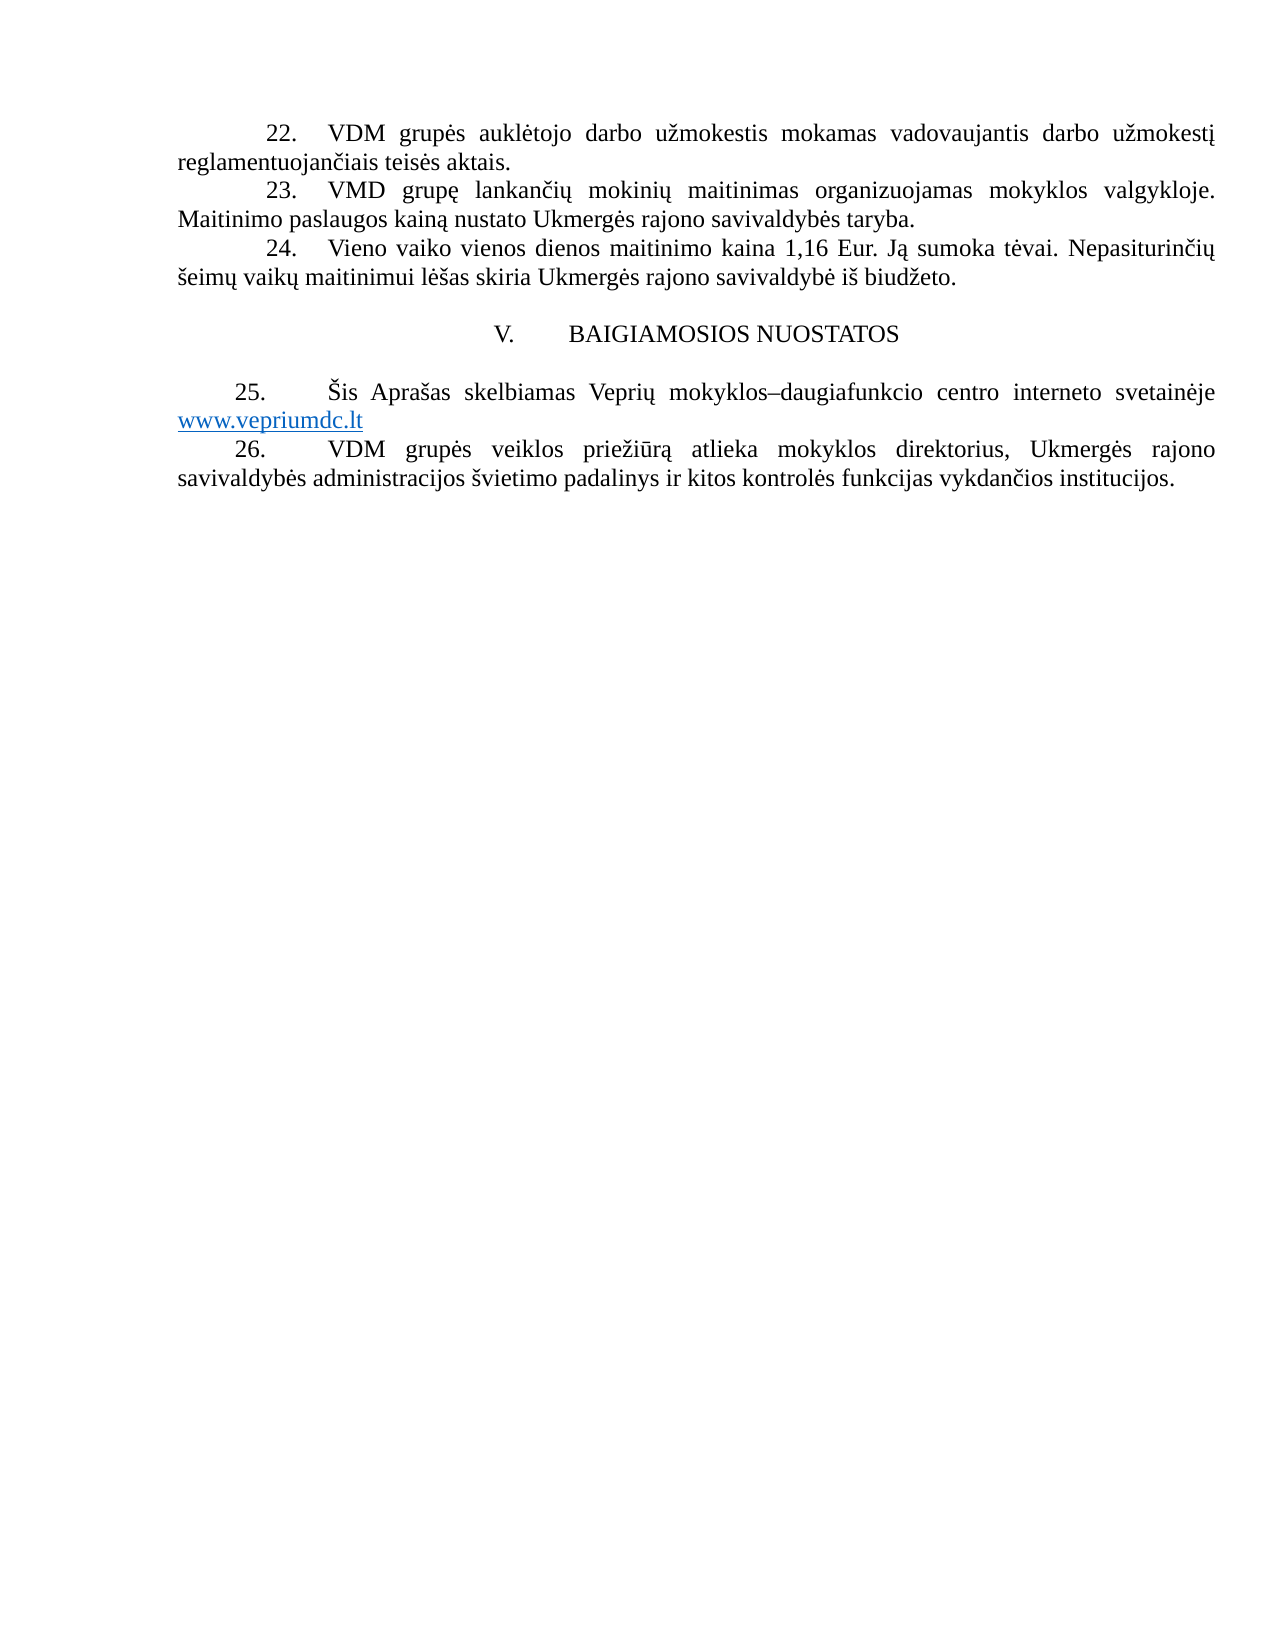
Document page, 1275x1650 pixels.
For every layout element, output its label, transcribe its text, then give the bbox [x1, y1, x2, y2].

list Vieno vaiko vienos dienos maitinimo kaina 1,16 Eur. Ją sumoka tėvai. Nepasiturinčių šeimų vaikų maitinimui lėšas skiria Ukmergės rajono savivaldybė iš biudžeto. [177, 233, 1216, 291]
list BAIGIAMOSIOS NUOSTATOS [177, 319, 1216, 348]
list VDM grupės veiklos priežiūrą atlieka mokyklos direktorius, Ukmergės rajono savivaldybės administracijos švietimo padalinys ir kitos kontrolės funkcijas vykdančios institucijos. [177, 434, 1216, 492]
list VMD grupę lankančių mokinių maitinimas organizuojamas mokyklos valgykloje. Maitinimo paslaugos kainą nustato Ukmergės rajono savivaldybės taryba. [177, 176, 1216, 233]
list VDM grupės auklėtojo darbo užmokestis mokamas vadovaujantis darbo užmokestį reglamentuojančiais teisės aktais. [177, 118, 1216, 176]
list Šis Aprašas skelbiamas Veprių mokyklos–daugiafunkcio centro interneto svetainėje www.vepriumdc.lt [177, 377, 1216, 434]
